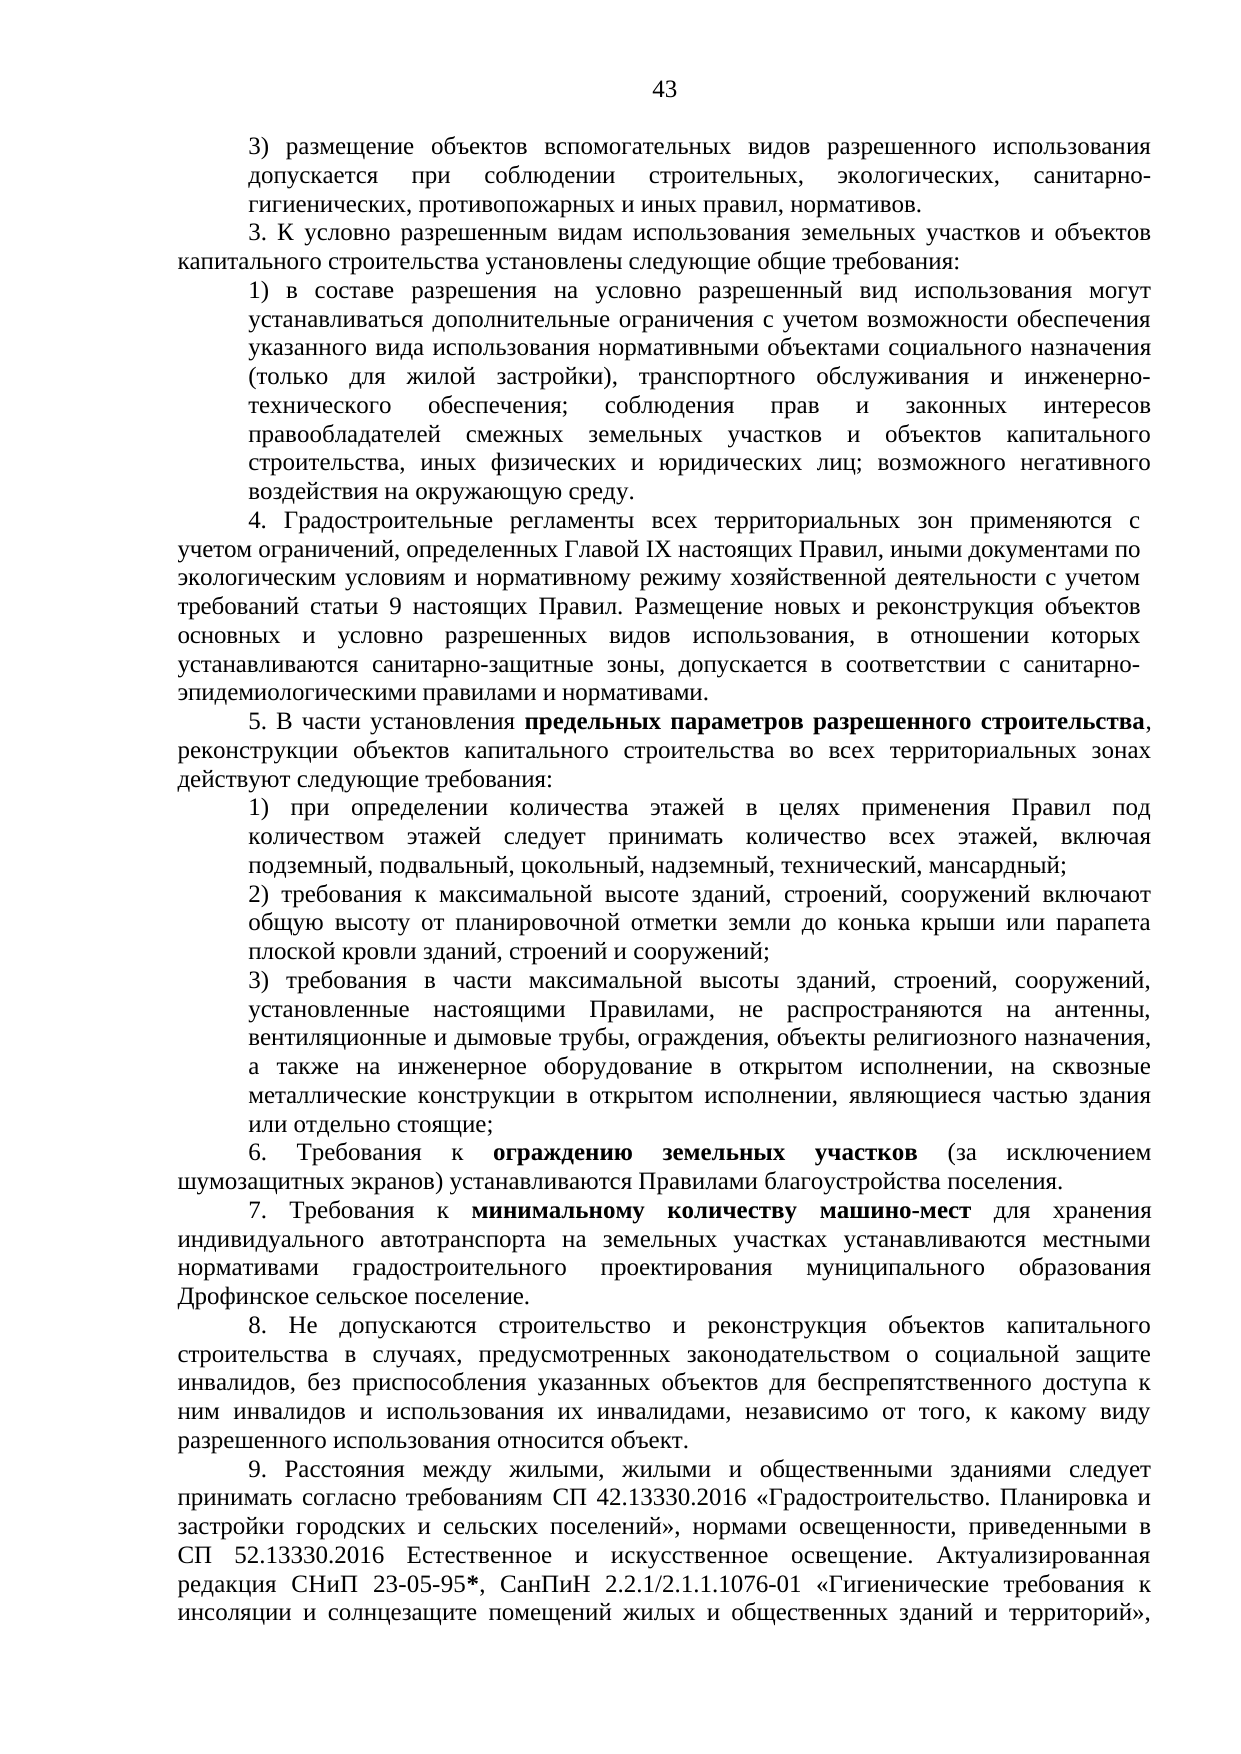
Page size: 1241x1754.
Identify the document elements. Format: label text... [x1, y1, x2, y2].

text 1) в составе разрешения на условно разрешенный вид использования могут устанавливаться дополнительные ограничения с учетом возможности обеспечения указанного вида использования нормативными объектами социального назначения (только для жилой застройки), транспортного обслуживания и инженерно-технического обеспечения; соблюдения прав и законных интересов правообладателей смежных земельных участков и объектов капитального строительства, иных физических и юридических лиц; возможного негативного воздействия на окружающую среду. [248, 275, 1152, 505]
text 5. В части установления предельных параметров разрешенного строительства, реконструкции объектов капитального строительства во всех территориальных зонах действуют следующие требования: [177, 706, 1152, 792]
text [177, 1454, 1152, 1626]
text 6. Требования к ограждению земельных участков (за исключением шумозащитных экранов) устанавливаются Правилами благоустройства поселения. [177, 1137, 1152, 1195]
text 7. Требования к минимальному количеству машино-мест для хранения индивидуального автотранспорта на земельных участках устанавливаются местными нормативами градостроительного проектирования муниципального образования Дрофинское сельское поселение. [177, 1195, 1152, 1310]
text 4. Градостроительные регламенты всех территориальных зон применяются с учетом ограничений, определенных Главой IX настоящих Правил, иными документами по экологическим условиям и нормативному режиму хозяйственной деятельности с учетом требований статьи 9 настоящих Правил. Размещение новых и реконструкция объектов основных и условно разрешенных видов использования, в отношении которых устанавливаются санитарно-защитные зоны, допускается в соответствии с санитарно-эпидемиологическими правилами и нормативами. [177, 505, 1141, 706]
text 3. К условно разрешенным видам использования земельных участков и объектов капитального строительства установлены следующие общие требования: [177, 217, 1152, 275]
text 3) требования в части максимальной высоты зданий, строений, сооружений, установленные настоящими Правилами, не распространяются на антенны, вентиляционные и дымовые трубы, ограждения, объекты религиозного назначения, а также на инженерное оборудование в открытом исполнении, на сквозные металлические конструкции в открытом исполнении, являющиеся частью здания или отдельно стоящие; [248, 965, 1152, 1137]
text 2) требования к максимальной высоте зданий, строений, сооружений включают общую высоту от планировочной отметки земли до конька крыши или парапета плоской кровли зданий, строений и сооружений; [248, 879, 1152, 965]
text 3) размещение объектов вспомогательных видов разрешенного использования допускается при соблюдении строительных, экологических, санитарно-гигиенических, противопожарных и иных правил, нормативов. [248, 131, 1152, 217]
text 1) при определении количества этажей в целях применения Правил под количеством этажей следует принимать количество всех этажей, включая подземный, подвальный, цокольный, надземный, технический, мансардный; [248, 792, 1152, 879]
text 8. Не допускаются строительство и реконструкция объектов капитального строительства в случаях, предусмотренных законодательством о социальной защите инвалидов, без приспособления указанных объектов для беспрепятственного доступа к ним инвалидов и использования их инвалидами, независимо от того, к какому виду разрешенного использования относится объект. [177, 1310, 1152, 1454]
